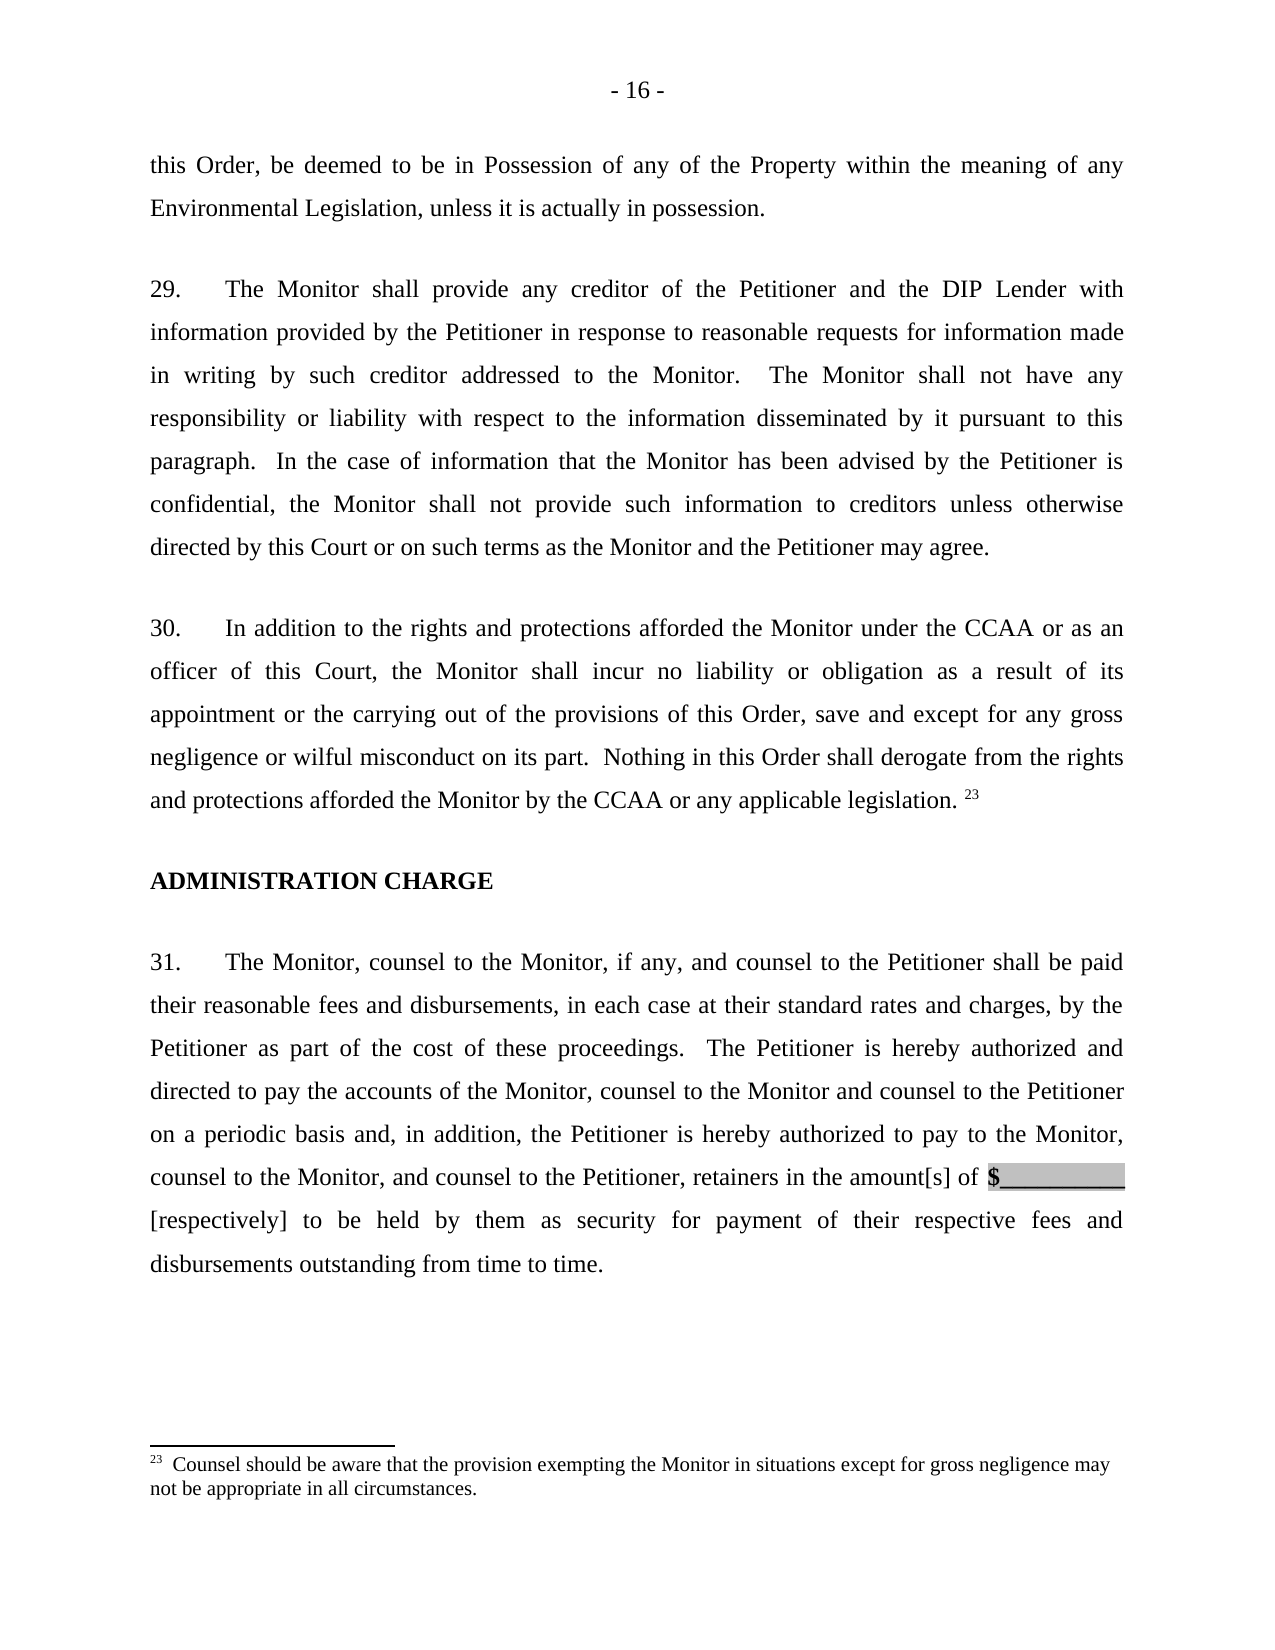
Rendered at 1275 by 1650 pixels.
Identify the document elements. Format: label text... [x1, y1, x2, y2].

text ADMINISTRATION CHARGE [150, 866, 1125, 895]
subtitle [150, 150, 1125, 222]
subtitle In addition to the rights and protections afforded the Monitor under the CCAA or as an officer of this Court, the Monitor shall incur no liability or obligation as a result of its appointment or the carrying out of the provisions of this Order, save and except for any gross negligence or wilful misconduct on its part. Nothing in this Order shall derogate from the rights and protections afforded the Monitor by the CCAA or any applicable legislation. [150, 613, 1125, 814]
subtitle The Monitor shall provide any creditor of the Petitioner and the DIP Lender with information provided by the Petitioner in response to reasonable requests for information made in writing by such creditor addressed to the Monitor. The Monitor shall not have any responsibility or liability with respect to the information disseminated by it pursuant to this paragraph. In the case of information that the Monitor has been advised by the Petitioner is confidential, the Monitor shall not provide such information to creditors unless otherwise directed by this Court or on such terms as the Monitor and the Petitioner may agree. [150, 274, 1125, 561]
subtitle The Monitor, counsel to the Monitor, if any, and counsel to the Petitioner shall be paid their reasonable fees and disbursements, in each case at their standard rates and charges, by the Petitioner as part of the cost of these proceedings. The Petitioner is hereby authorized and directed to pay the accounts of the Monitor, counsel to the Monitor and counsel to the Petitioner on a periodic basis and, in addition, the Petitioner is hereby authorized to pay to the Monitor, counsel to the Monitor, and counsel to the Petitioner, retainers in the amount[s] of $__________ [respectively] to be held by them as security for payment of their respective fees and disbursements outstanding from time to time. [150, 947, 1125, 1277]
